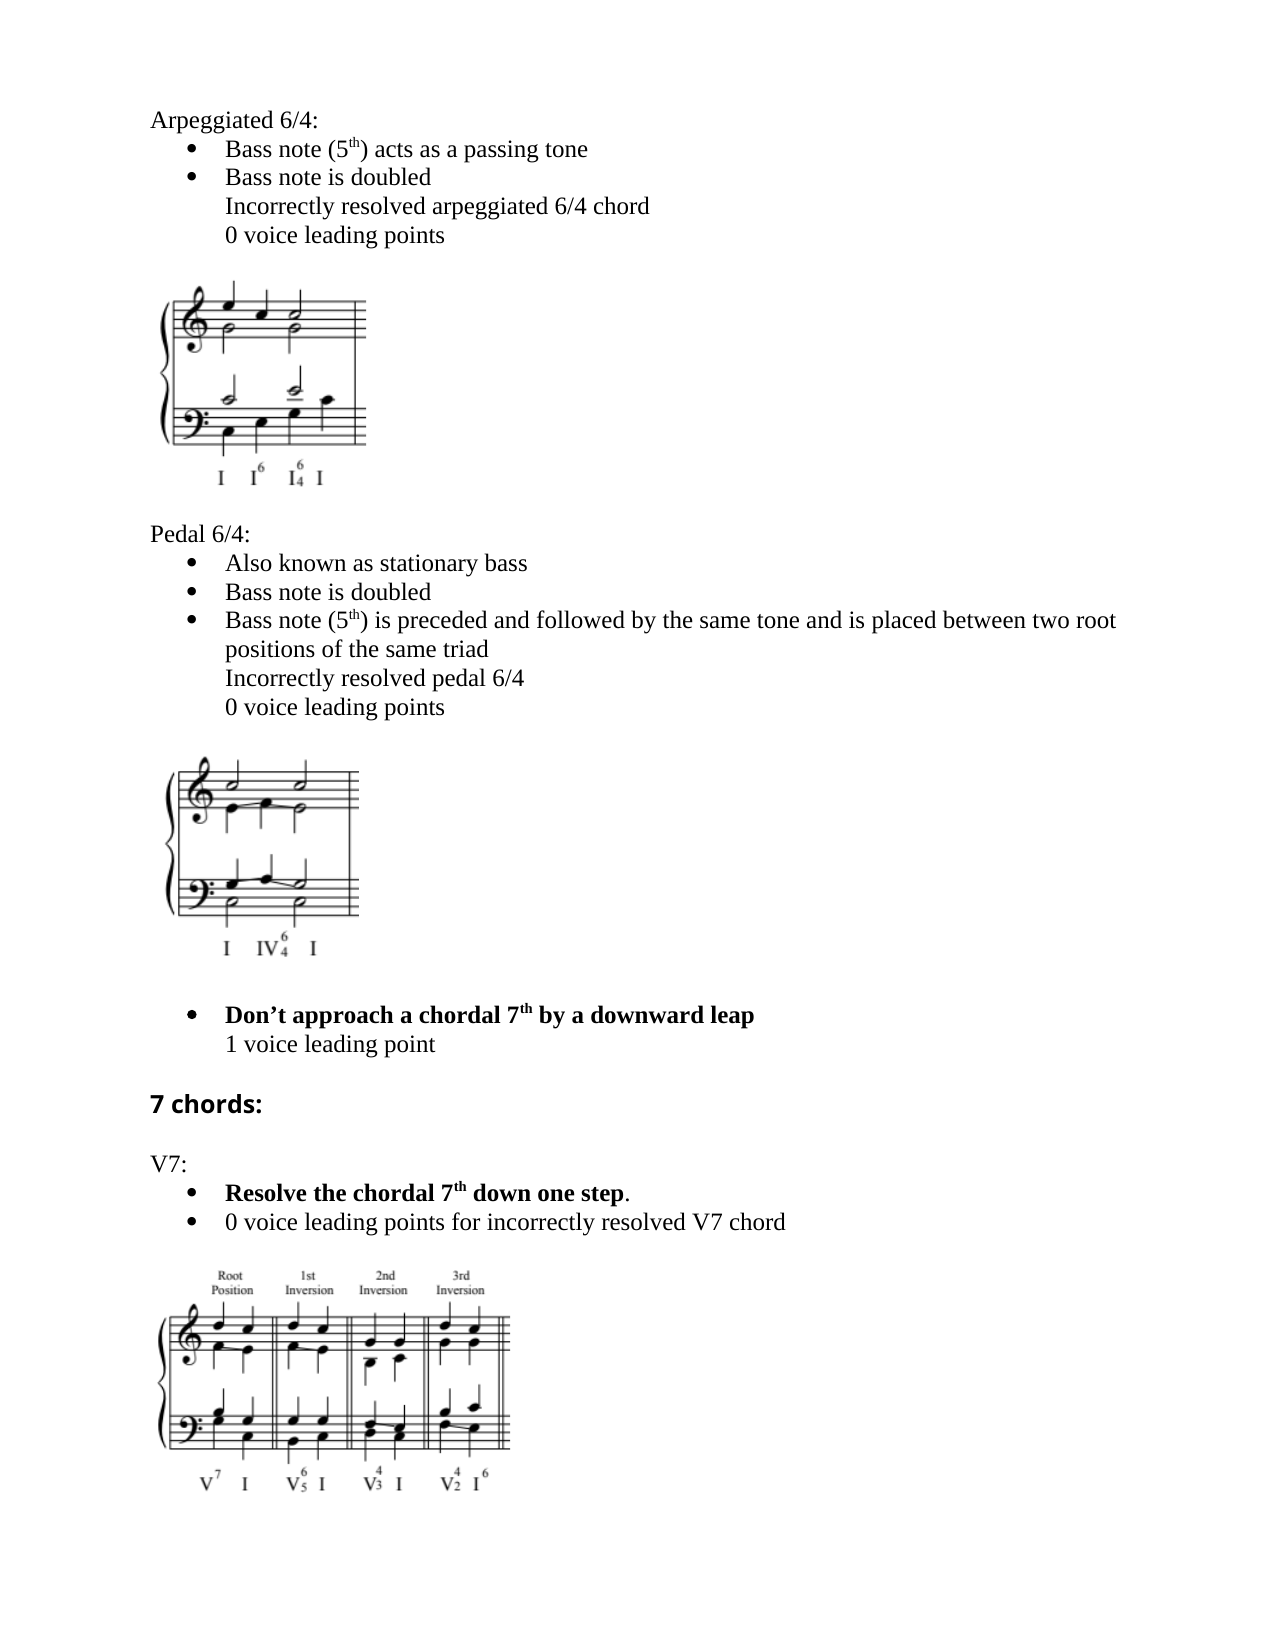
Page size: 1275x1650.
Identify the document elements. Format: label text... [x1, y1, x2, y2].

text 7 chords: [150, 1086, 1125, 1120]
text Arpeggiated 6/4: [150, 105, 1125, 134]
text 1 voice leading point [150, 1029, 1125, 1057]
list Bass note is doubled [187, 162, 1125, 191]
list 0 voice leading points [225, 220, 1125, 249]
list 0 voice leading points for incorrectly resolved V7 chord [187, 1207, 1125, 1235]
list Bass note (5th) acts as a passing tone [187, 134, 1125, 162]
list Bass note is doubled [187, 577, 1125, 606]
text V7: [150, 1149, 1125, 1178]
list Incorrectly resolved arpeggiated 6/4 chord [225, 191, 1125, 220]
list Don’t approach a chordal 7th by a downward leap [187, 1000, 1125, 1029]
list 0 voice leading points [225, 692, 1125, 721]
text Pedal 6/4: [150, 519, 1125, 548]
list Incorrectly resolved pedal 6/4 [225, 663, 1125, 692]
list Resolve the chordal 7th down one step. [187, 1178, 1125, 1207]
list Also known as stationary bass [187, 548, 1125, 577]
list Bass note (5th) is preceded and followed by the same tone and is placed between two root positions of the same triad [187, 606, 1125, 663]
